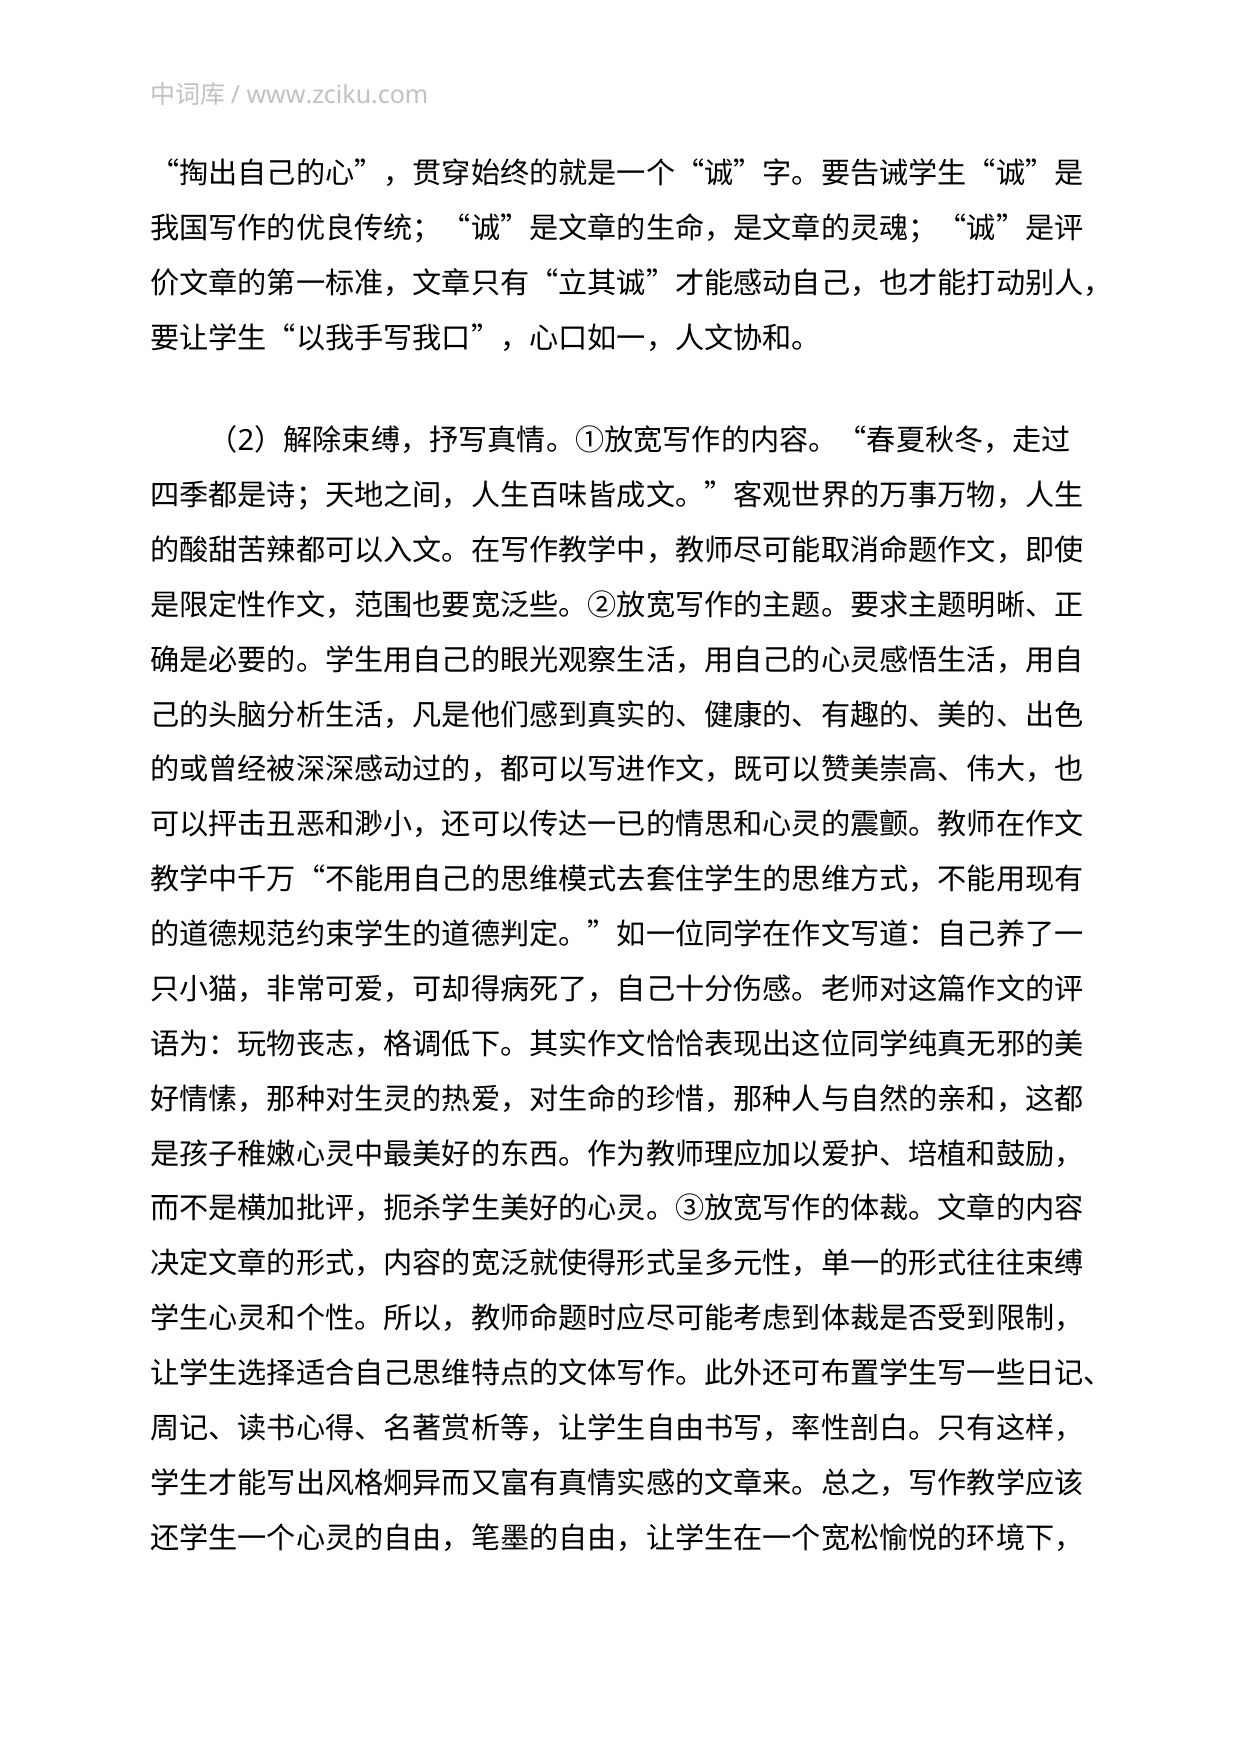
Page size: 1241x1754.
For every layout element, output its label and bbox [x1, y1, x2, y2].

text [150, 150, 1090, 357]
text [150, 416, 1090, 1557]
